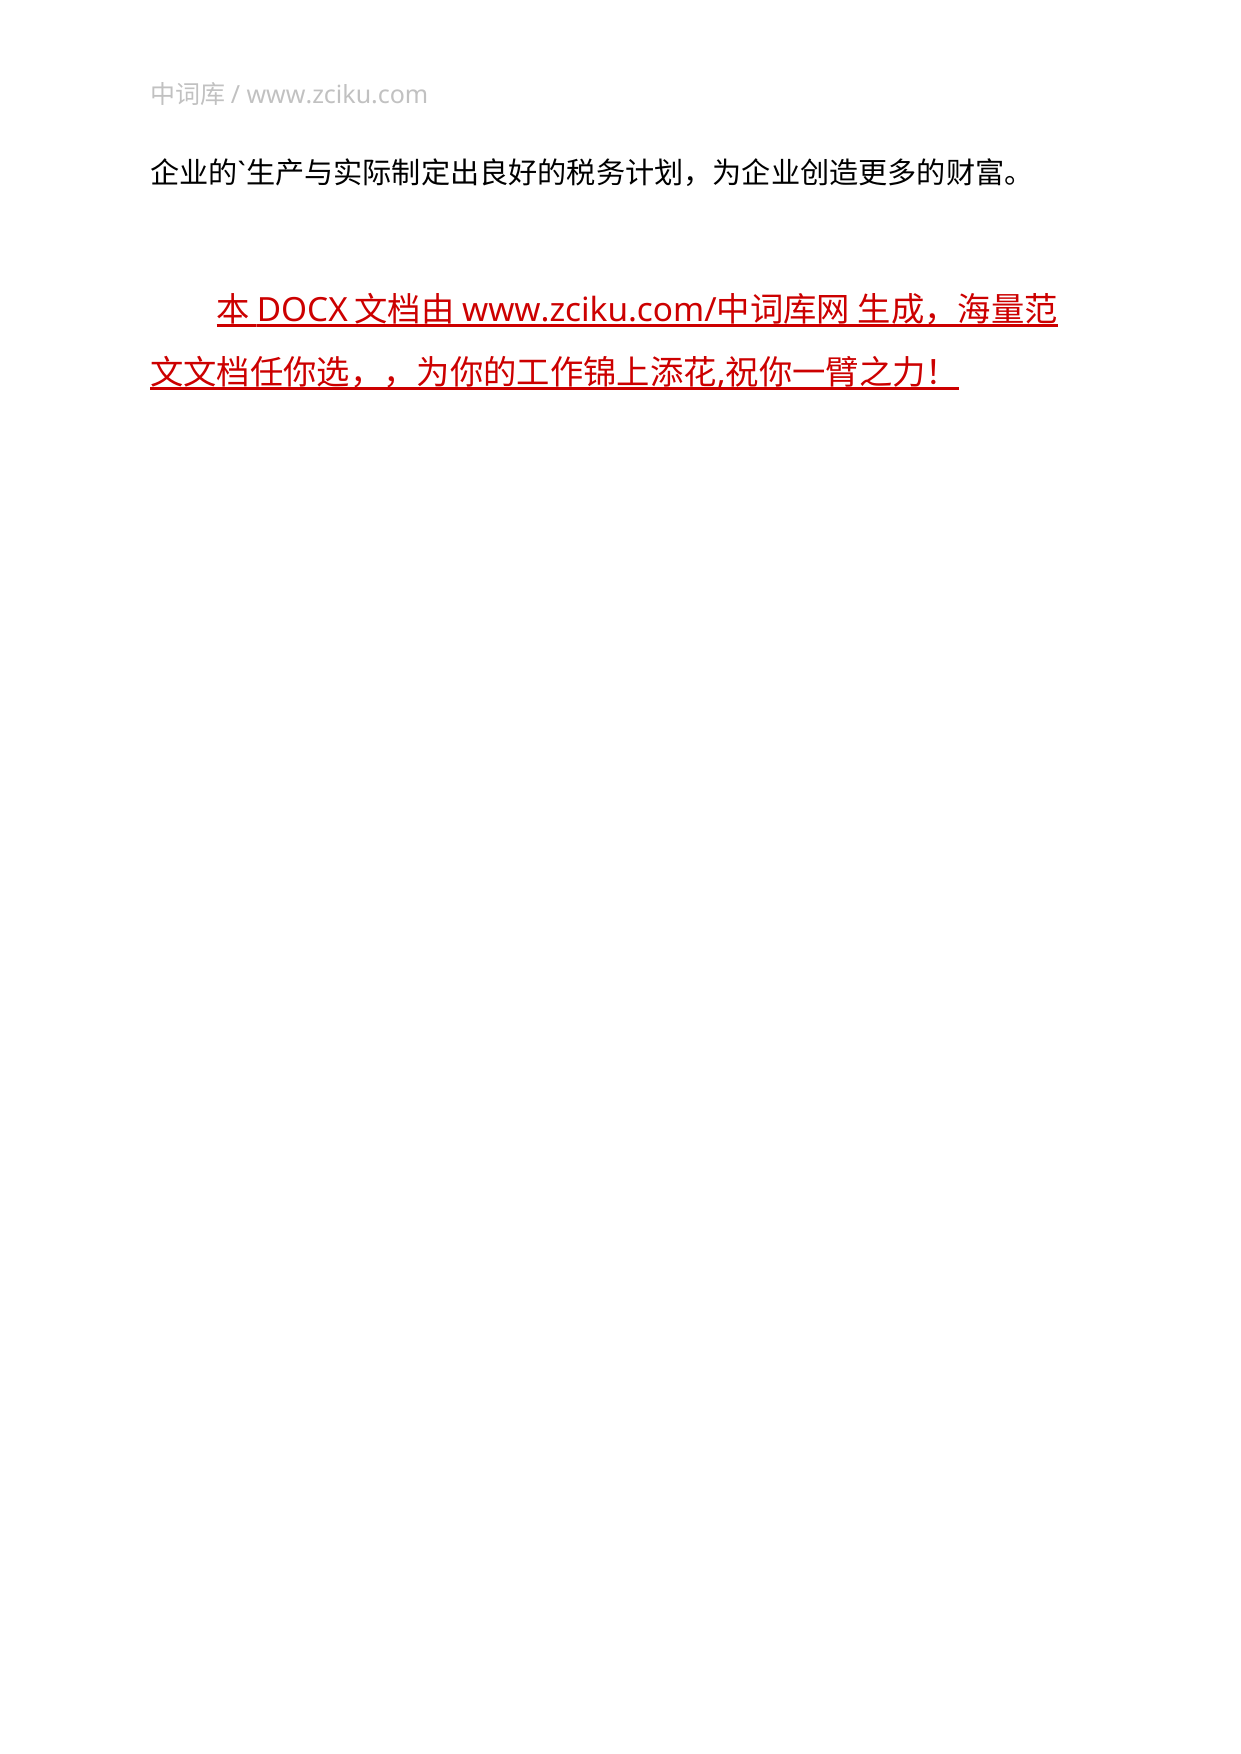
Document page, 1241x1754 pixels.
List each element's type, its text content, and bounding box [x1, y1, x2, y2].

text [150, 150, 1090, 192]
text 本DOCX文档由 www.zciku.com/中词库网 生成，海量范文文档任你选，，为你的工作锦上添花,祝你一臂之力！ [150, 283, 1090, 394]
